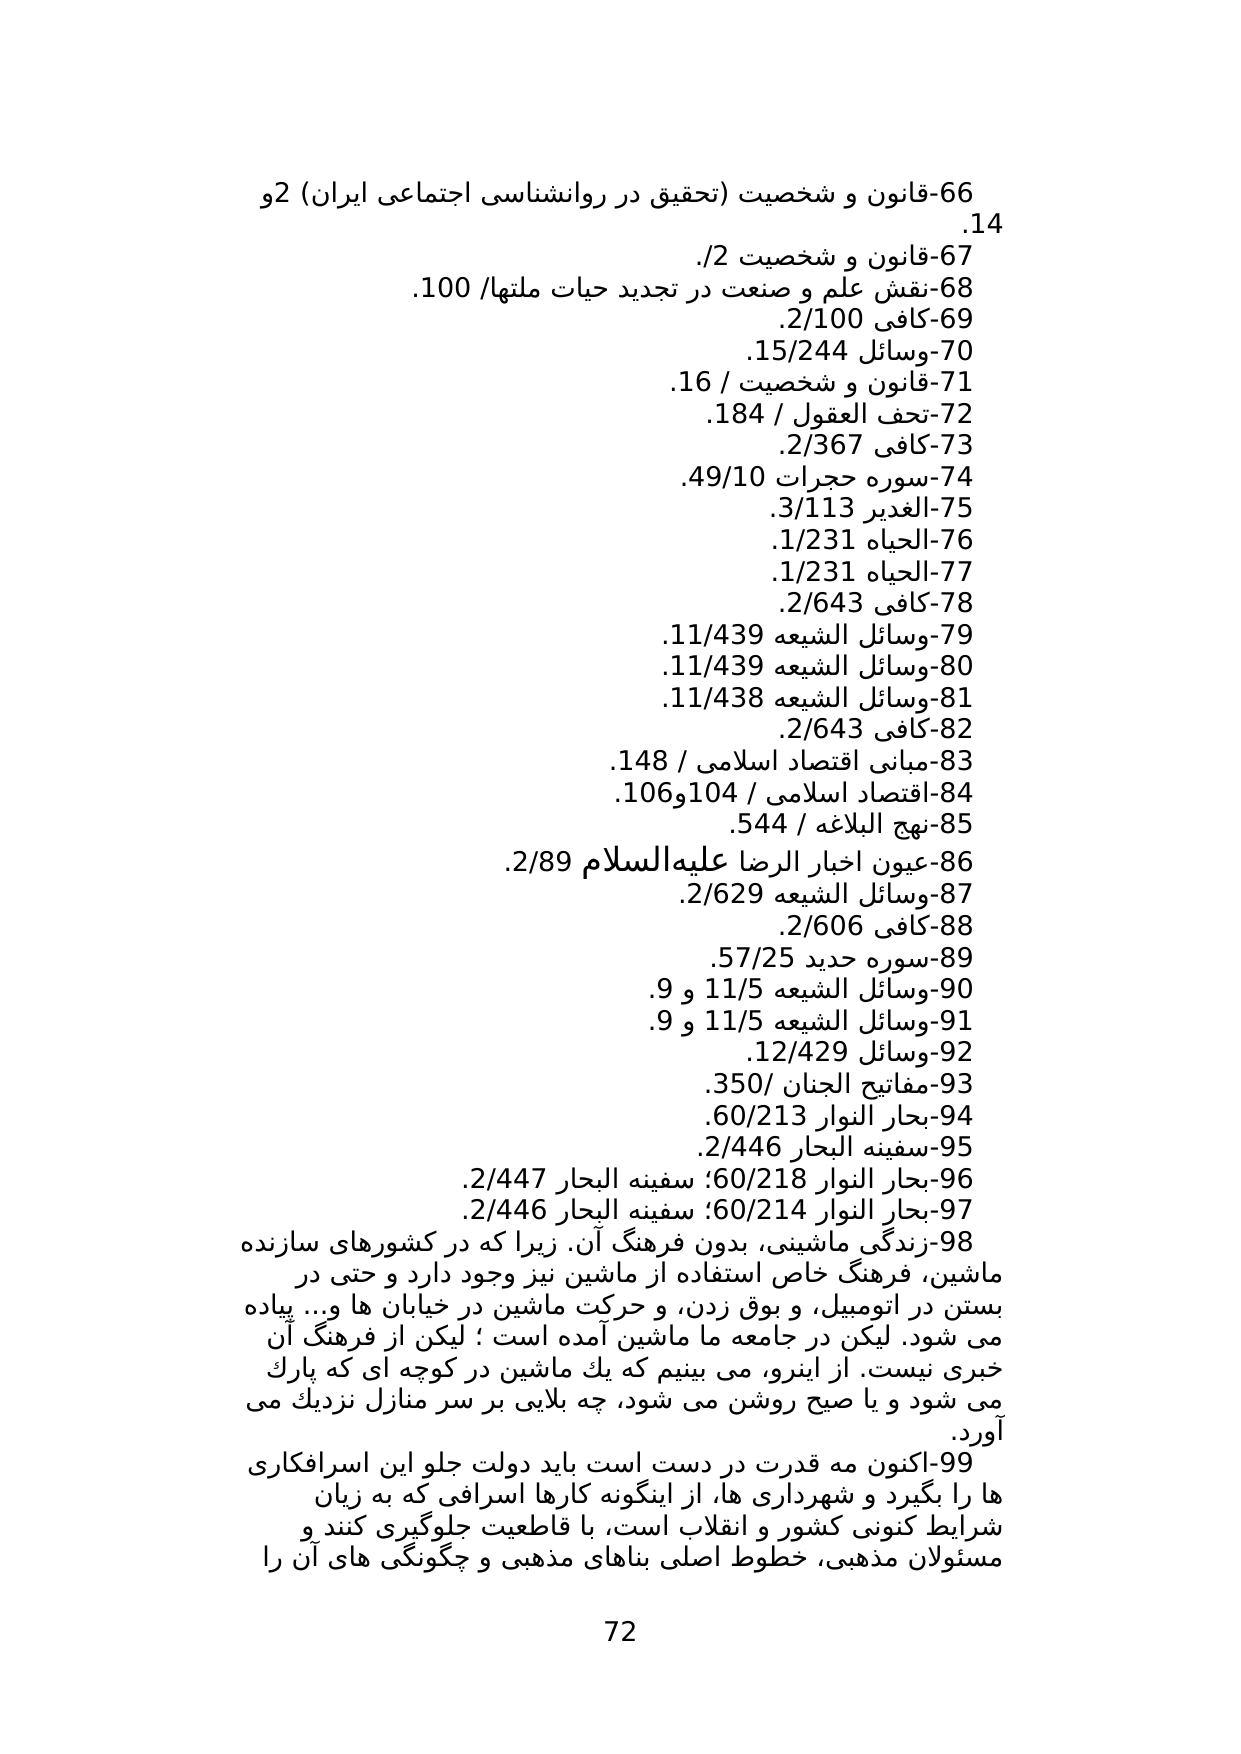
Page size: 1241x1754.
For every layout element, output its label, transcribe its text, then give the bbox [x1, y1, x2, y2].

text 91-وسائل الشيعه 11/5 و 9. [236, 1005, 1004, 1037]
text 69-كافى 2/100. [236, 303, 1004, 335]
text 66-قانون و شخصيت (تحقيق در روانشناسى اجتماعى ايران) 2و14. [236, 177, 1004, 240]
text 98-زندگى ماشينى، بدون فرهنگ آن. زيرا كه در كشورهاى سازنده ماشين، فرهنگ خاص استفاده از ماشين نيز وجود دارد و حتى در بستن در اتومبيل، و بوق زدن، و حركت ماشين در خيابان ها و... پياده مى شود. ليكن در جامعه ما ماشين آمده است ؛ ليكن از فرهنگ آن خبرى نيست. از اينرو، مى بينيم كه يك ماشين در كوچه اى كه پارك مى شود و يا صيح روشن مى شود، چه بلايى بر سر منازل نزديك مى آورد. [236, 1226, 1004, 1447]
text 87-وسائل الشيعه 2/629. [236, 879, 1004, 910]
text 89-سوره حديد 57/25. [236, 942, 1004, 973]
text 93-مفاتيح الجنان /350. [236, 1068, 1004, 1100]
text 96-بحار النوار 60/218؛ سفينه البحار 2/447. [236, 1163, 1004, 1194]
text 74-سوره حجرات 49/10. [236, 461, 1004, 493]
text 82-كافى 2/643. [236, 714, 1004, 745]
text 78-كافى 2/643. [236, 587, 1004, 619]
text 79-وسائل الشيعه 11/439. [236, 619, 1004, 651]
text 83-مبانى اقتصاد اسلامى / 148. [236, 745, 1004, 777]
text 75-الغدير 3/113. [236, 493, 1004, 524]
text 71-قانون و شخصيت / 16. [236, 367, 1004, 398]
text 80-وسائل الشيعه 11/439. [236, 651, 1004, 682]
text 85-نهج البلاغه / 544. [236, 808, 1004, 840]
text 86-عيون اخبار الرضا عليه‌السلام 2/89. [236, 840, 1004, 879]
text 68-نقش علم و صنعت در تجديد حيات ملتها/ 100. [236, 272, 1004, 303]
text 67-قانون و شخصيت 2/. [236, 240, 1004, 272]
text 77-الحياه 1/231. [236, 556, 1004, 587]
text 95-سفينه البحار 2/446. [236, 1131, 1004, 1163]
text 72-تحف العقول / 184. [236, 398, 1004, 430]
text 90-وسائل الشيعه 11/5 و 9. [236, 973, 1004, 1005]
text 97-بحار النوار 60/214؛ سفينه البحار 2/446. [236, 1194, 1004, 1226]
text 94-بحار النوار 60/213. [236, 1100, 1004, 1131]
text 76-الحياه 1/231. [236, 524, 1004, 556]
text 84-اقتصاد اسلامى / 104و106. [236, 777, 1004, 808]
text 70-وسائل 15/244. [236, 335, 1004, 367]
text 73-كافى 2/367. [236, 430, 1004, 461]
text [236, 1447, 1004, 1573]
text 81-وسائل الشيعه 11/438. [236, 682, 1004, 714]
text 92-وسائل 12/429. [236, 1037, 1004, 1068]
text 88-كافى 2/606. [236, 910, 1004, 942]
